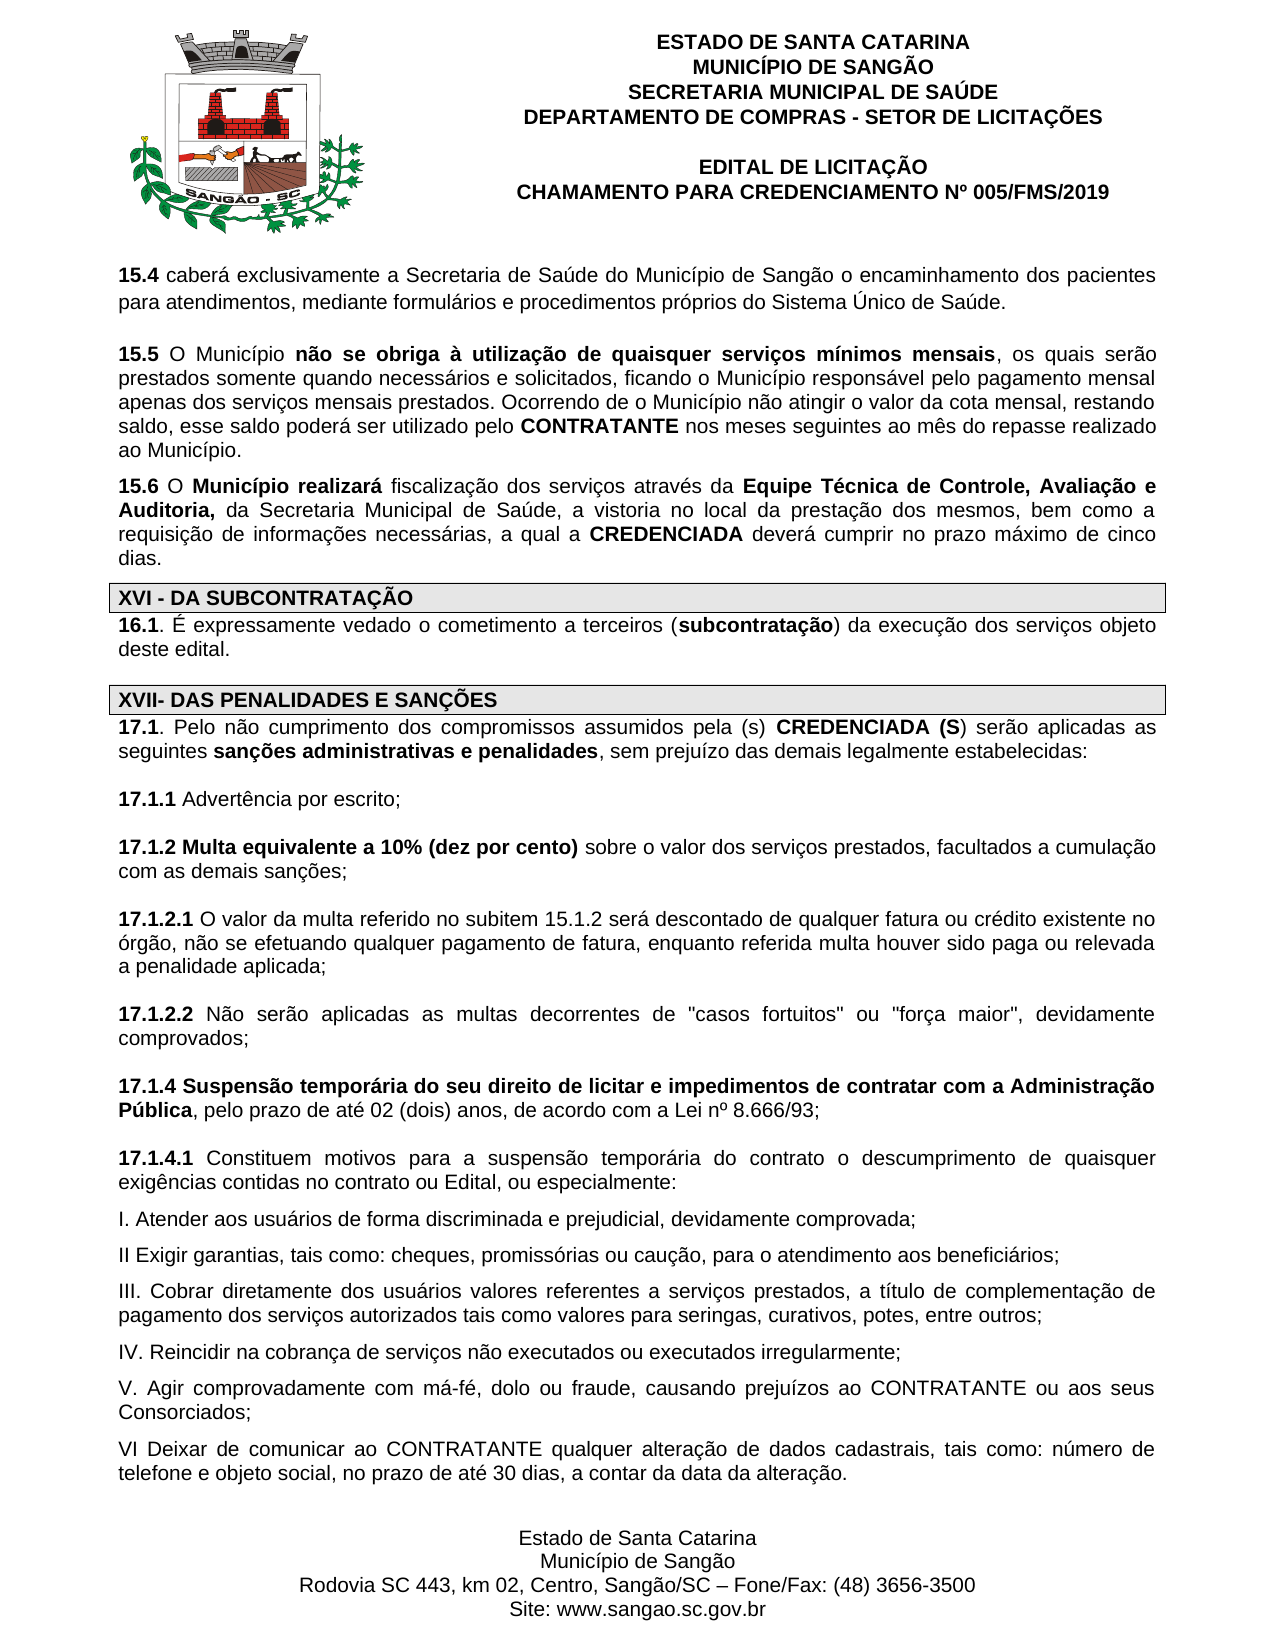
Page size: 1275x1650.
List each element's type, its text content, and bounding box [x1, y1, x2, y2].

text 17.1.2 Multa equivalente a 10% (dez por cento) sobre o valor dos serviços prestados, facultados a cumulação com as demais sanções; [118, 834, 1157, 882]
text 15.5 O Município não se obriga à utilização de quaisquer serviços mínimos mensais, os quais serão prestados somente quando necessários e solicitados, ficando o Município responsável pelo pagamento mensal apenas dos serviços mensais prestados. Ocorrendo de o Município não atingir o valor da cota mensal, restando saldo, esse saldo poderá ser utilizado pelo CONTRATANTE nos meses seguintes ao mês do repasse realizado ao Município. [118, 342, 1157, 462]
text II Exigir garantias, tais como: cheques, promissórias ou caução, para o atendimento aos beneficiários; [118, 1243, 1157, 1267]
text 17.1.2.1 O valor da multa referido no subitem 15.1.2 será descontado de qualquer fatura ou crédito existente no órgão, não se efetuando qualquer pagamento de fatura, enquanto referida multa houver sido paga ou relevada a penalidade aplicada; [118, 906, 1157, 978]
text III. Cobrar diretamente dos usuários valores referentes a serviços prestados, a título de complementação de pagamento dos serviços autorizados tais como valores para seringas, curativos, potes, entre outros; [118, 1279, 1157, 1327]
text 17.1.4 Suspensão temporária do seu direito de licitar e impedimentos de contratar com a Administração Pública, pelo prazo de até 02 (dois) anos, de acordo com a Lei nº 8.666/93; [118, 1074, 1157, 1122]
text XVII- DAS PENALIDADES E SANÇÕES [110, 686, 1165, 714]
text 17.1.2.2 Não serão aplicadas as multas decorrentes de "casos fortuitos" ou "força maior", devidamente comprovados; [118, 1002, 1157, 1050]
text XVI - DA SUBCONTRATAÇÃO [110, 584, 1165, 612]
text 17.1. Pelo não cumprimento dos compromissos assumidos pela (s) CREDENCIADA (S) serão aplicadas as seguintes sanções administrativas e penalidades, sem prejuízo das demais legalmente estabelecidas: [118, 715, 1157, 763]
text 17.1.1 Advertência por escrito; [118, 787, 1157, 811]
text 15.6 O Município realizará fiscalização dos serviços através da Equipe Técnica de Controle, Avaliação e Auditoria, da Secretaria Municipal de Saúde, a vistoria no local da prestação dos mesmos, bem como a requisição de informações necessárias, a qual a CREDENCIADA deverá cumprir no prazo máximo de cinco dias. [118, 474, 1157, 570]
text 15.4 caberá exclusivamente a Secretaria de Saúde do Município de Sangão o encaminhamento dos pacientes para atendimentos, mediante formulários e procedimentos próprios do Sistema Único de Saúde. [118, 261, 1157, 315]
text 17.1.4.1 Constituem motivos para a suspensão temporária do contrato o descumprimento de quaisquer exigências contidas no contrato ou Edital, ou especialmente: [118, 1146, 1157, 1194]
text I. Atender aos usuários de forma discriminada e prejudicial, devidamente comprovada; [118, 1206, 1157, 1230]
text V. Agir comprovadamente com má-fé, dolo ou fraude, causando prejuízos ao CONTRATANTE ou aos seus Consorciados; [118, 1376, 1157, 1424]
text 16.1. É expressamente vedado o cometimento a terceiros (subcontratação) da execução dos serviços objeto deste edital. [118, 613, 1157, 661]
text IV. Reincidir na cobrança de serviços não executados ou executados irregularmente; [118, 1340, 1157, 1364]
text VI Deixar de comunicar ao CONTRATANTE qualquer alteração de dados cadastrais, tais como: número de telefone e objeto social, no prazo de até 30 dias, a contar da data da alteração. [118, 1437, 1157, 1484]
